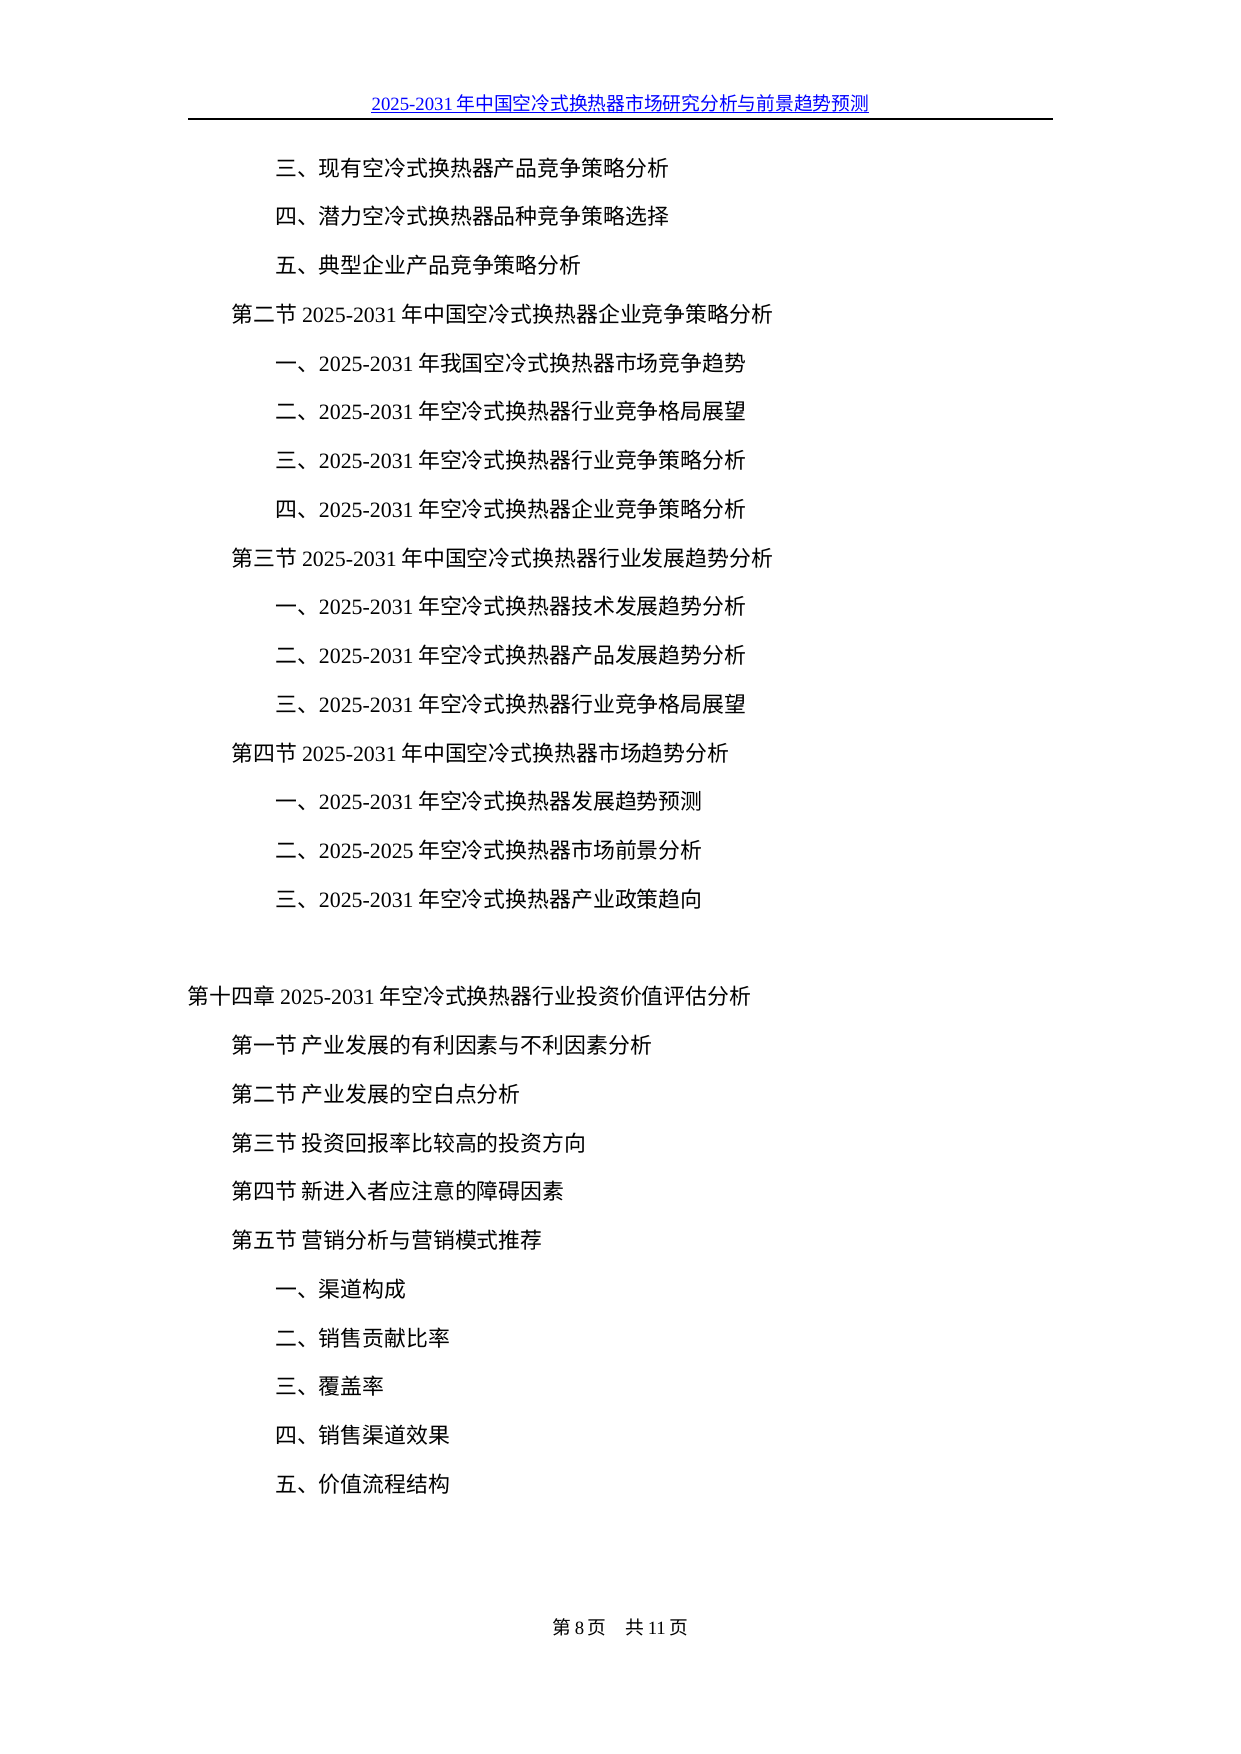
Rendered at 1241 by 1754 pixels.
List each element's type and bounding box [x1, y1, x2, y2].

text [187, 150, 1053, 1499]
